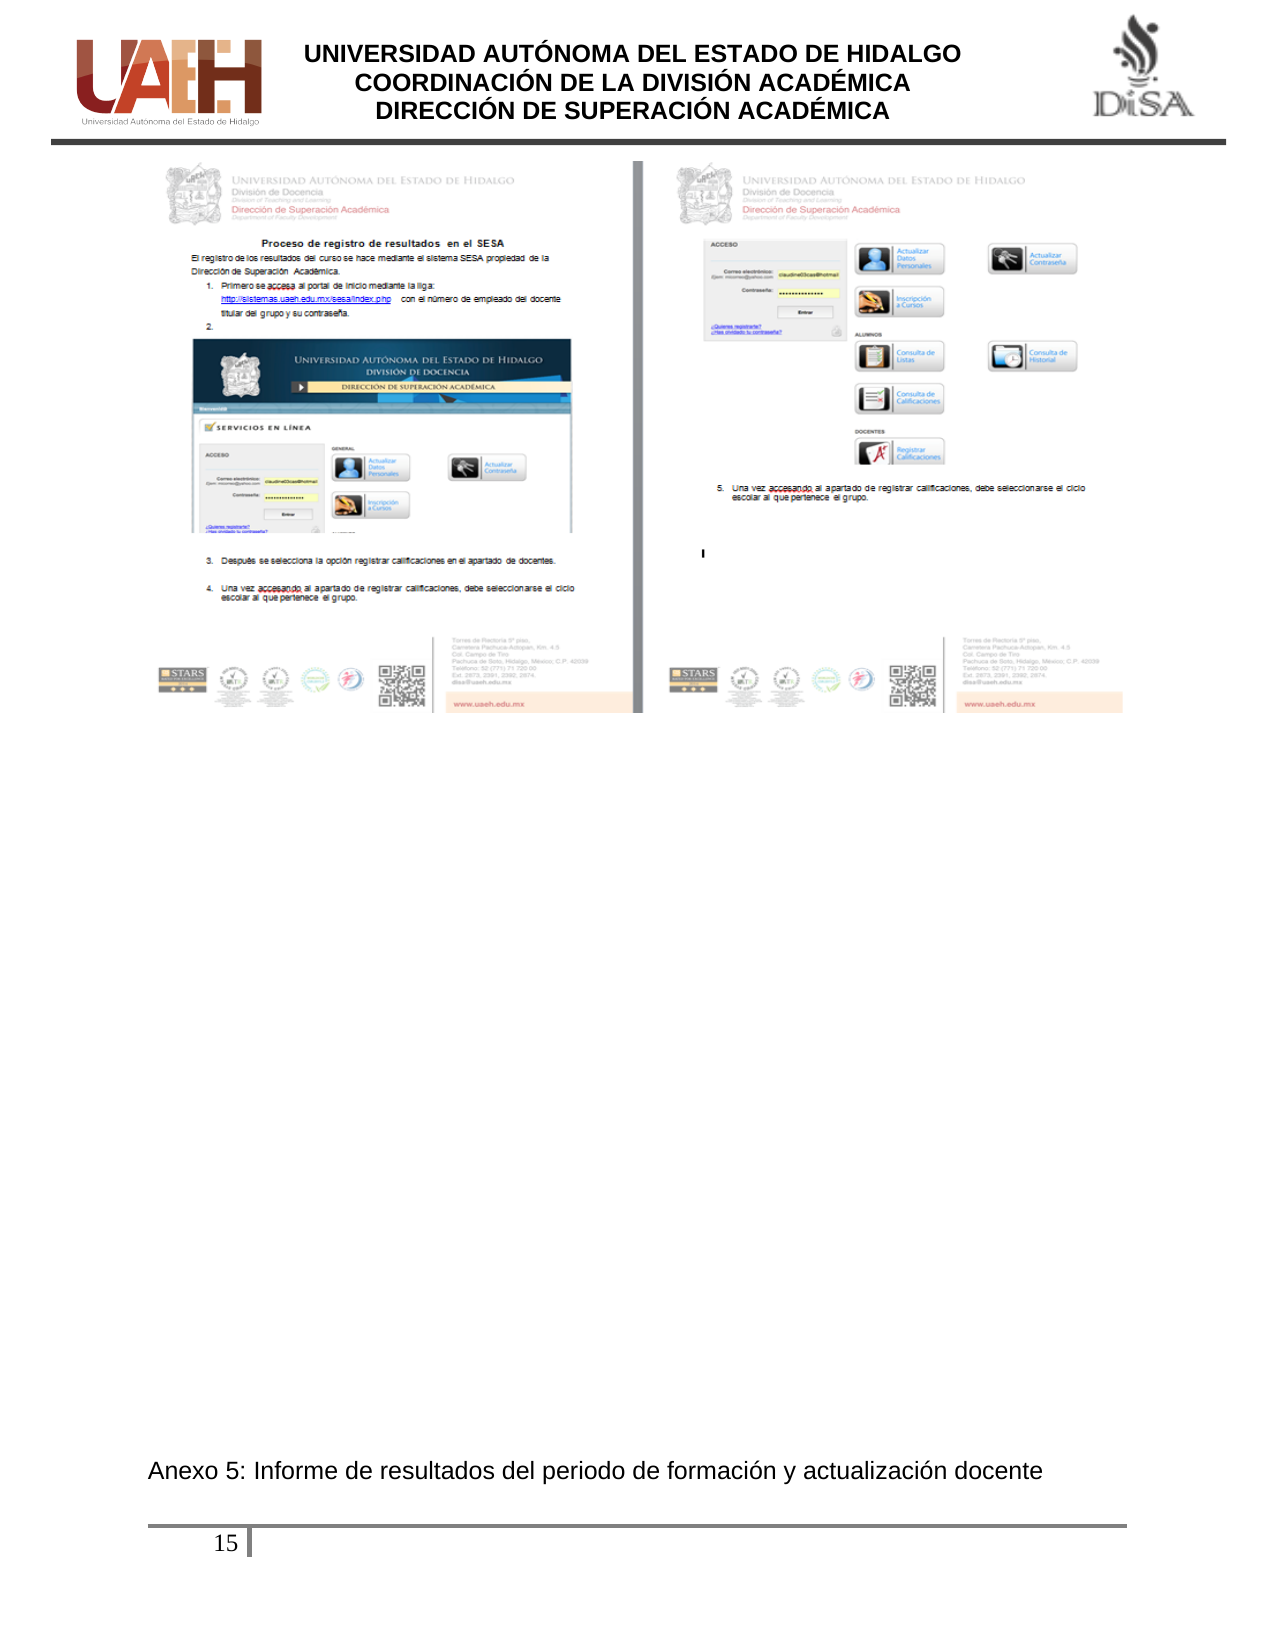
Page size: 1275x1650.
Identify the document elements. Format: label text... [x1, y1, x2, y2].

text Anexo 5: Informe de resultados del periodo de formación y actualización docente [148, 1456, 1127, 1484]
picture [1076, 7, 1213, 124]
picture [152, 161, 1123, 713]
picture [68, 34, 269, 133]
